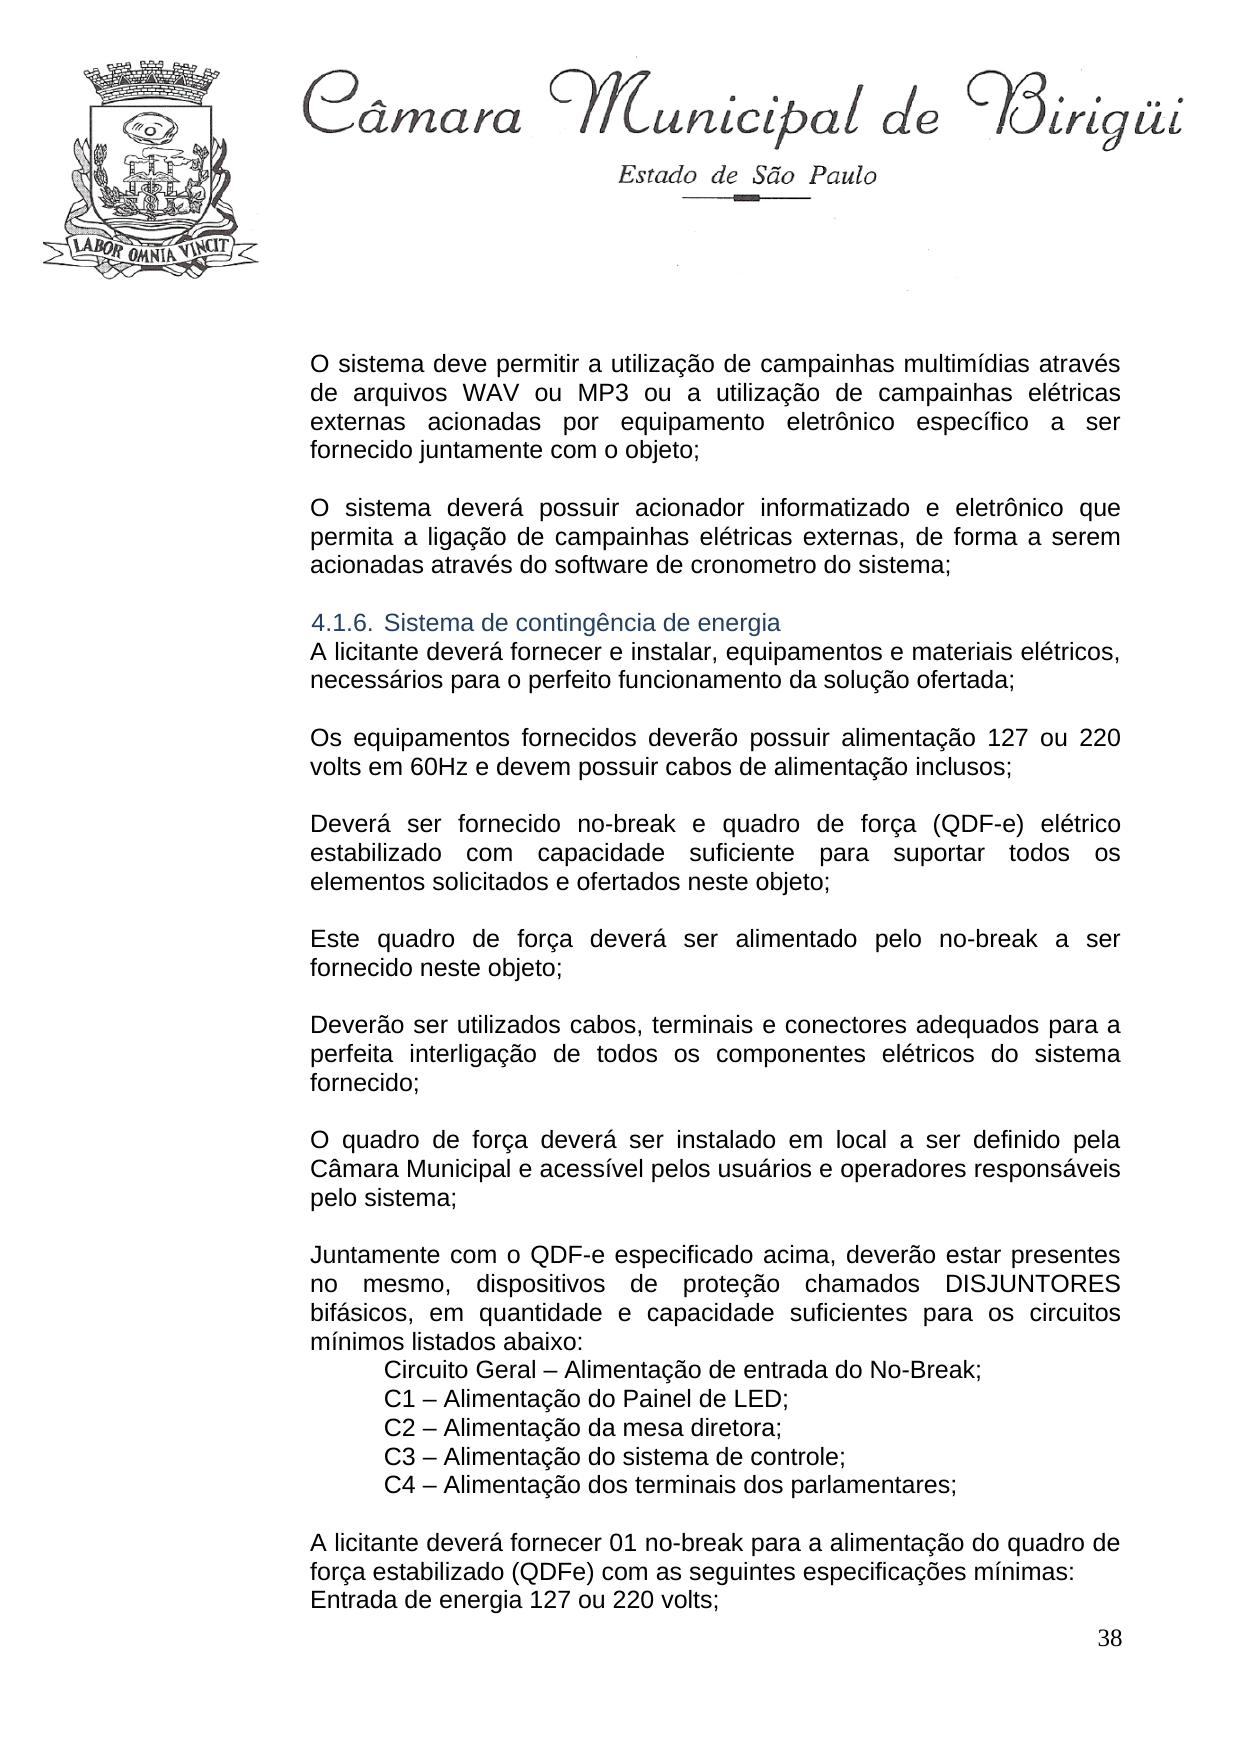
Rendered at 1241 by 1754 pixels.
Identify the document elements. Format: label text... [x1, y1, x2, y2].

text Deverá ser fornecido no-break e quadro de força (QDF-e) elétrico estabilizado com capacidade suficiente para suportar todos os elementos solicitados e ofertados neste objeto; [310, 809, 1122, 895]
text C2 – Alimentação da mesa diretora; [384, 1413, 1122, 1441]
text Deverão ser utilizados cabos, terminais e conectores adequados para a perfeita interligação de todos os componentes elétricos do sistema fornecido; [310, 1010, 1122, 1096]
text Este quadro de força deverá ser alimentado pelo no-break a ser fornecido neste objeto; [310, 924, 1122, 981]
list Sistema de contingência de energia [311, 608, 1122, 636]
text O sistema deverá possuir acionador informatizado e eletrônico que permita a ligação de campainhas elétricas externas, de forma a serem acionadas através do software de cronometro do sistema; [310, 493, 1122, 579]
text A licitante deverá fornecer 01 no-break para a alimentação do quadro de força estabilizado (QDFe) com as seguintes especificações mínimas: [310, 1528, 1122, 1585]
text O quadro de força deverá ser instalado em local a ser definido pela Câmara Municipal e acessível pelos usuários e operadores responsáveis pelo sistema; [310, 1125, 1122, 1211]
text Circuito Geral – Alimentação de entrada do No-Break; [384, 1355, 1122, 1384]
text Entrada de energia 127 ou 220 volts; [310, 1585, 1122, 1614]
text O sistema deve permitir a utilização de campainhas multimídias através de arquivos WAV ou MP3 ou a utilização de campainhas elétricas externas acionadas por equipamento eletrônico específico a ser fornecido juntamente com o objeto; [310, 349, 1122, 464]
text C1 – Alimentação do Painel de LED; [384, 1384, 1122, 1413]
text C3 – Alimentação do sistema de controle; [384, 1441, 1122, 1470]
text A licitante deverá fornecer e instalar, equipamentos e materiais elétricos, necessários para o perfeito funcionamento da solução ofertada; [310, 636, 1122, 694]
text Juntamente com o QDF-e especificado acima, deverão estar presentes no mesmo, dispositivos de proteção chamados DISJUNTORES bifásicos, em quantidade e capacidade suficientes para os circuitos mínimos listados abaixo: [310, 1240, 1122, 1355]
text C4 – Alimentação dos terminais dos parlamentares; [384, 1470, 1122, 1499]
text Os equipamentos fornecidos deverão possuir alimentação 127 ou 220 volts em 60Hz e devem possuir cabos de alimentação inclusos; [310, 723, 1122, 780]
